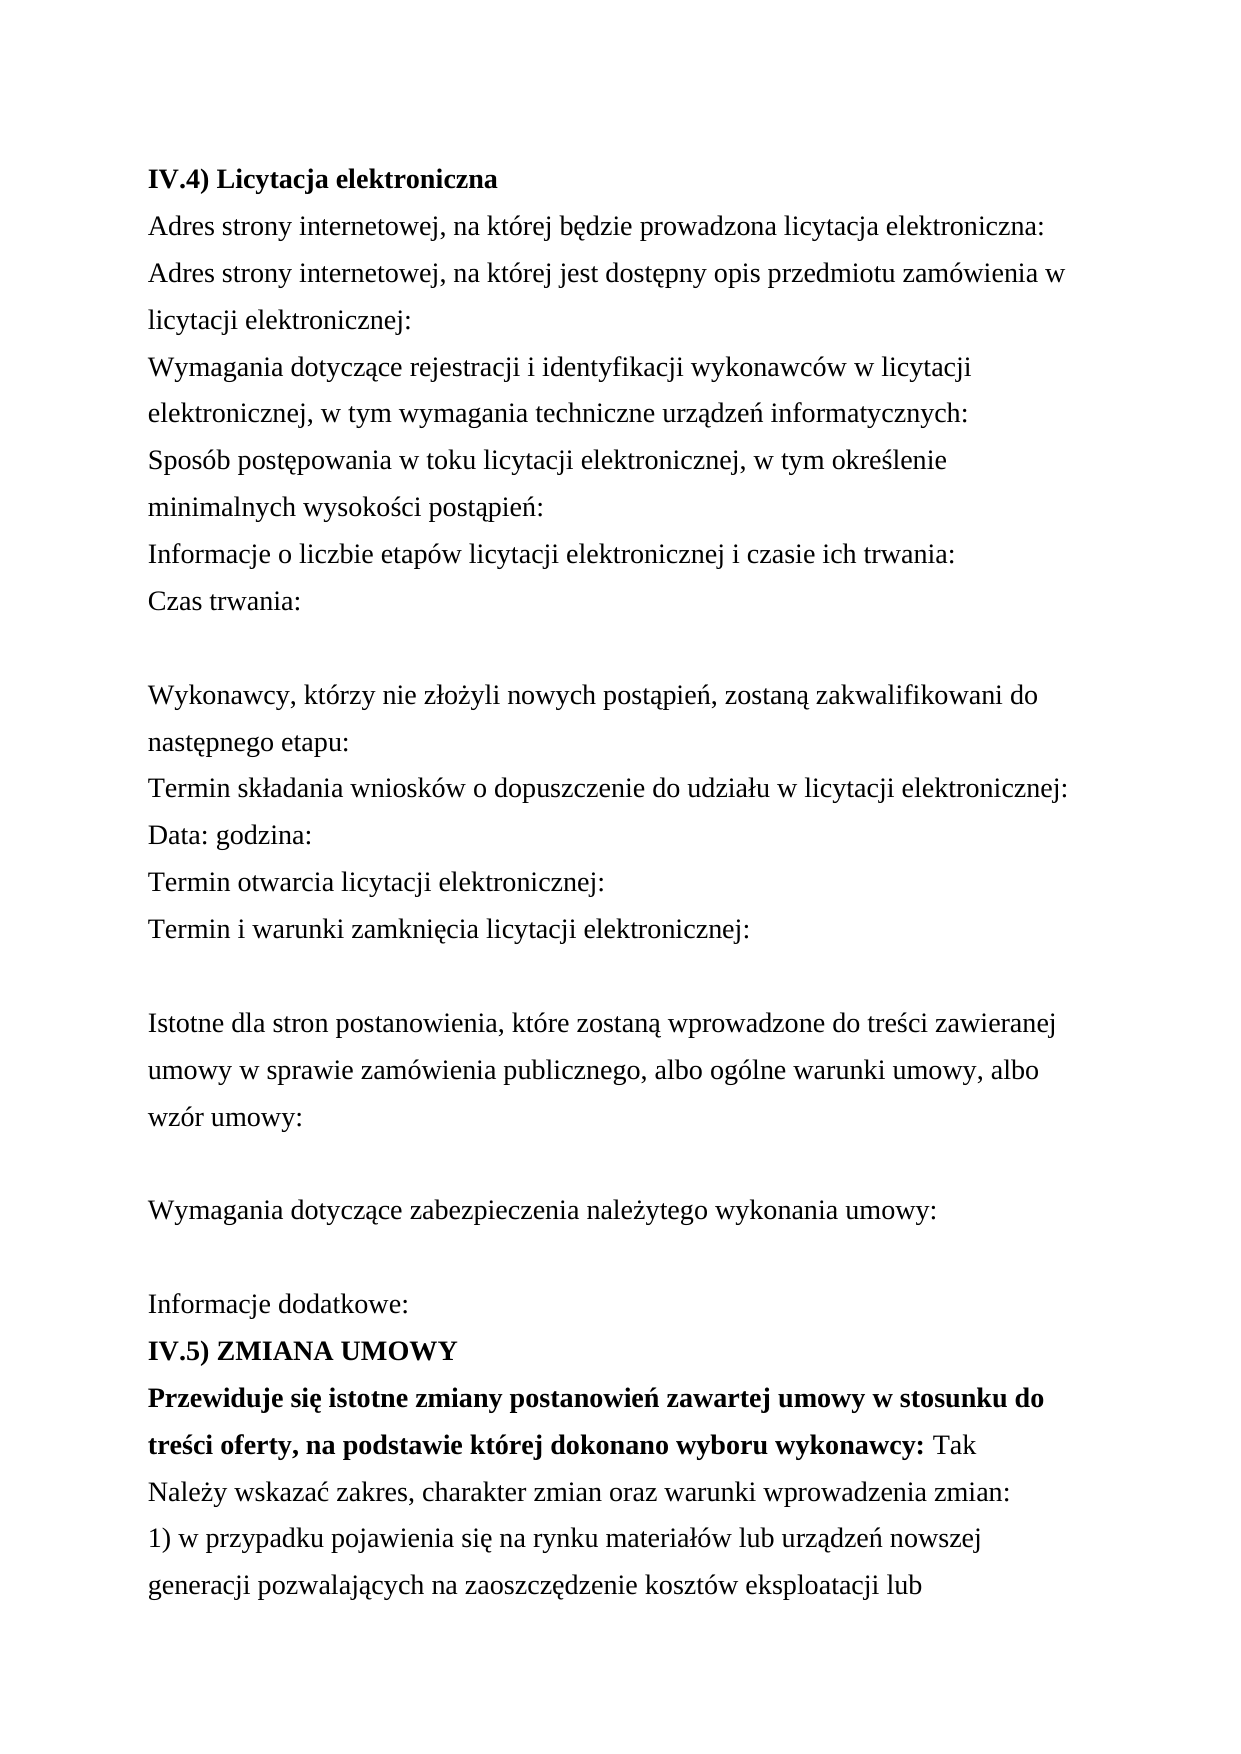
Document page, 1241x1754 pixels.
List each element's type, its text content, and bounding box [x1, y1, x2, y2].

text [148, 148, 1093, 241]
text Istotne dla stron postanowienia, które zostaną wprowadzone do treści zawieranej umowy w sprawie zamówienia publicznego, albo ogólne warunki umowy, albo wzór umowy: [148, 944, 1093, 1132]
text Informacje o liczbie etapów licytacji elektronicznej i czasie ich trwania: [148, 523, 1093, 569]
text Wymagania dotyczące zabezpieczenia należytego wykonania umowy: [148, 1132, 1093, 1226]
text Termin i warunki zamknięcia licytacji elektronicznej: [148, 898, 1093, 944]
text Czas trwania: Wykonawcy, którzy nie złożyli nowych postąpień, zostaną zakwalifikowani do następnego etapu: [148, 569, 1093, 757]
text Informacje dodatkowe: [148, 1226, 1093, 1319]
text Sposób postępowania w toku licytacji elektronicznej, w tym określenie minimalnych wysokości postąpień: [148, 429, 1093, 523]
text Wymagania dotyczące rejestracji i identyfikacji wykonawców w licytacji elektronicznej, w tym wymagania techniczne urządzeń informatycznych: [148, 335, 1093, 429]
text Adres strony internetowej, na której jest dostępny opis przedmiotu zamówienia w licytacji elektronicznej: [148, 241, 1093, 335]
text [148, 1319, 1093, 1601]
text Termin składania wniosków o dopuszczenie do udziału w licytacji elektronicznej: Data: godzina: Termin otwarcia licytacji elektronicznej: [148, 757, 1093, 898]
